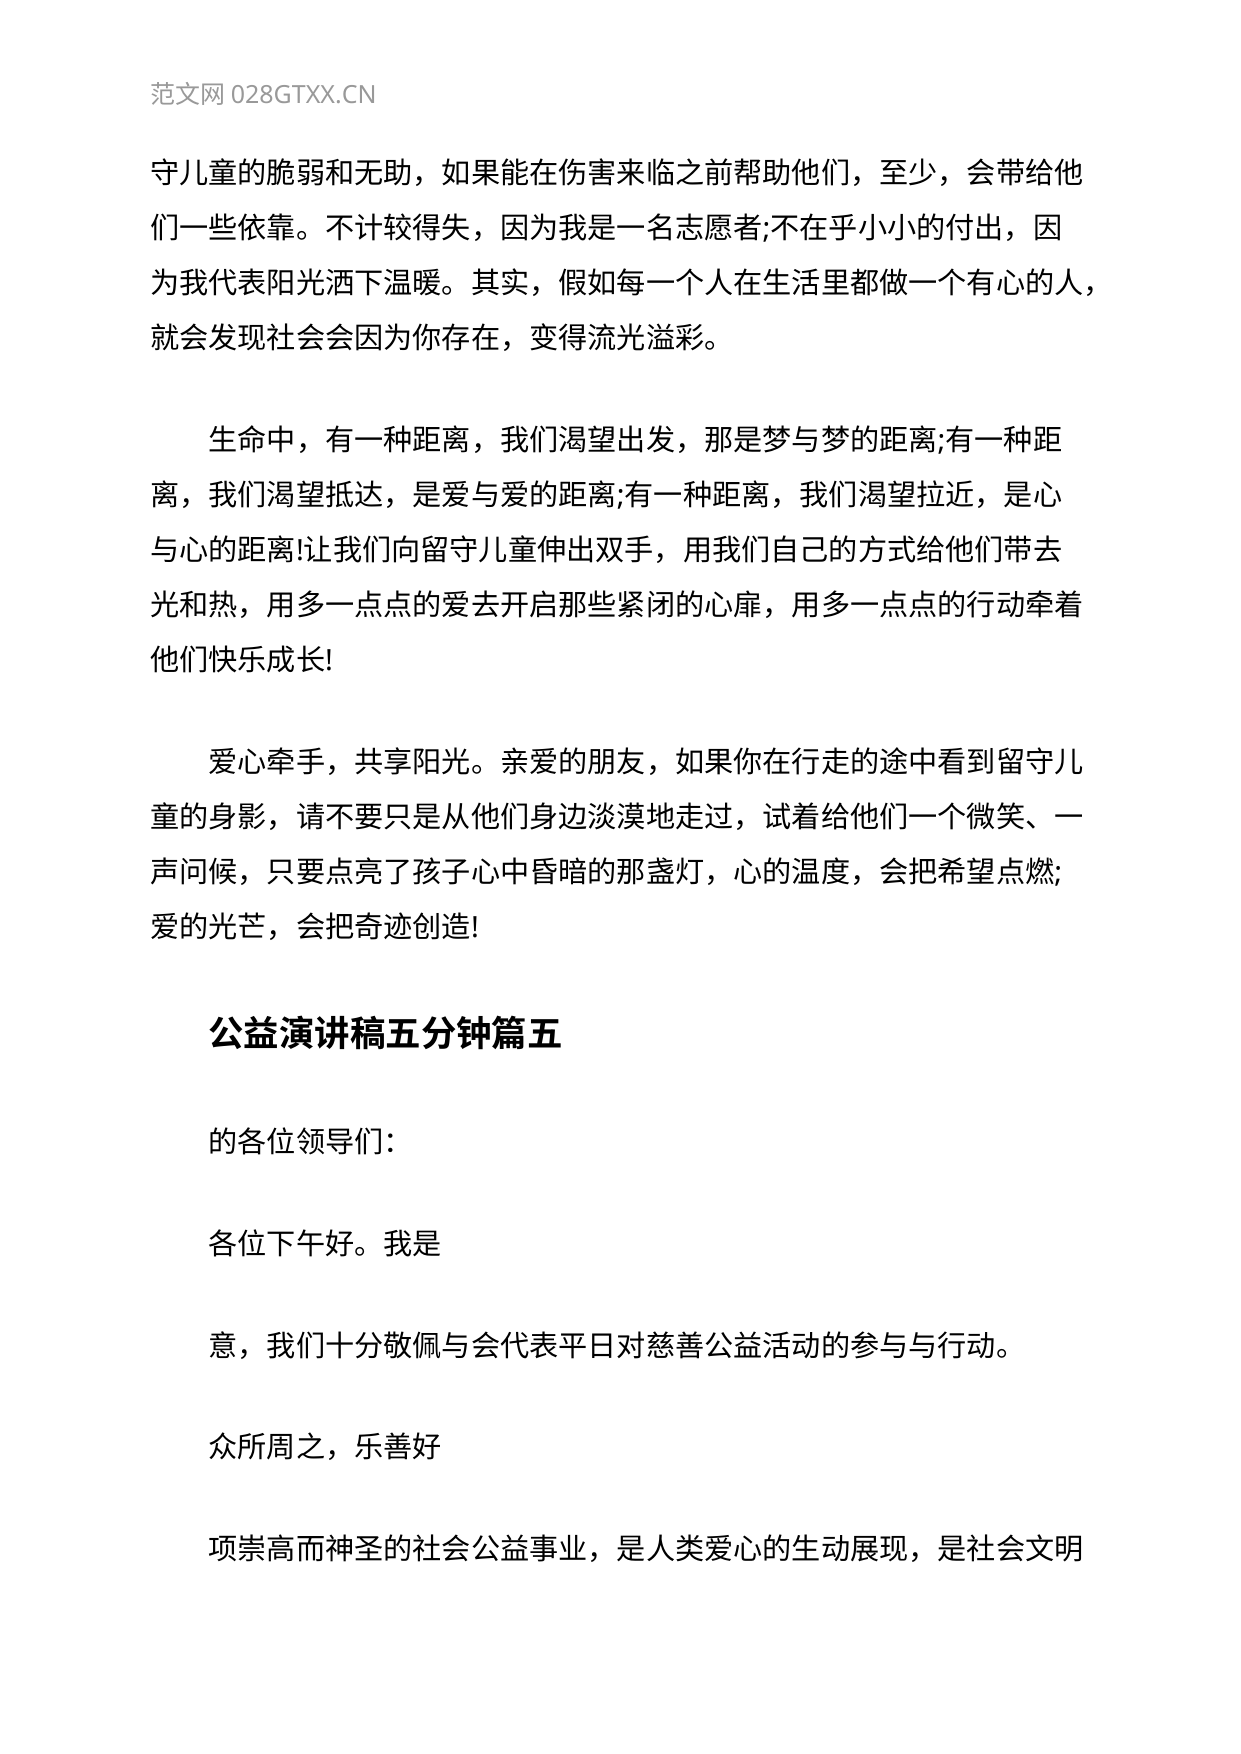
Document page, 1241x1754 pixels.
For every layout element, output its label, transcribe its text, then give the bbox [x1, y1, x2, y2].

text 众所周之，乐善好 [150, 1424, 1090, 1466]
text 公益演讲稿五分钟篇五 [150, 1005, 1090, 1056]
text 的各位领导们： [150, 1119, 1090, 1161]
text 意，我们十分敬佩与会代表平日对慈善公益活动的参与与行动。 [150, 1322, 1090, 1364]
text 各位下午好。我是 [150, 1220, 1090, 1263]
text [150, 150, 1090, 357]
text 生命中，有一种距离，我们渴望出发，那是梦与梦的距离;有一种距离，我们渴望抵达，是爱与爱的距离;有一种距离，我们渴望拉近，是心与心的距离!让我们向留守儿童伸出双手，用我们自己的方式给他们带去光和热，用多一点点的爱去开启那些紧闭的心扉，用多一点点的行动牵着他们快乐成长! [150, 417, 1090, 679]
text 爱心牵手，共享阳光。亲爱的朋友，如果你在行走的途中看到留守儿童的身影，请不要只是从他们身边淡漠地走过，试着给他们一个微笑、一声问候，只要点亮了孩子心中昏暗的那盏灯，心的温度，会把希望点燃;爱的光芒，会把奇迹创造! [150, 738, 1090, 946]
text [150, 1526, 1090, 1568]
